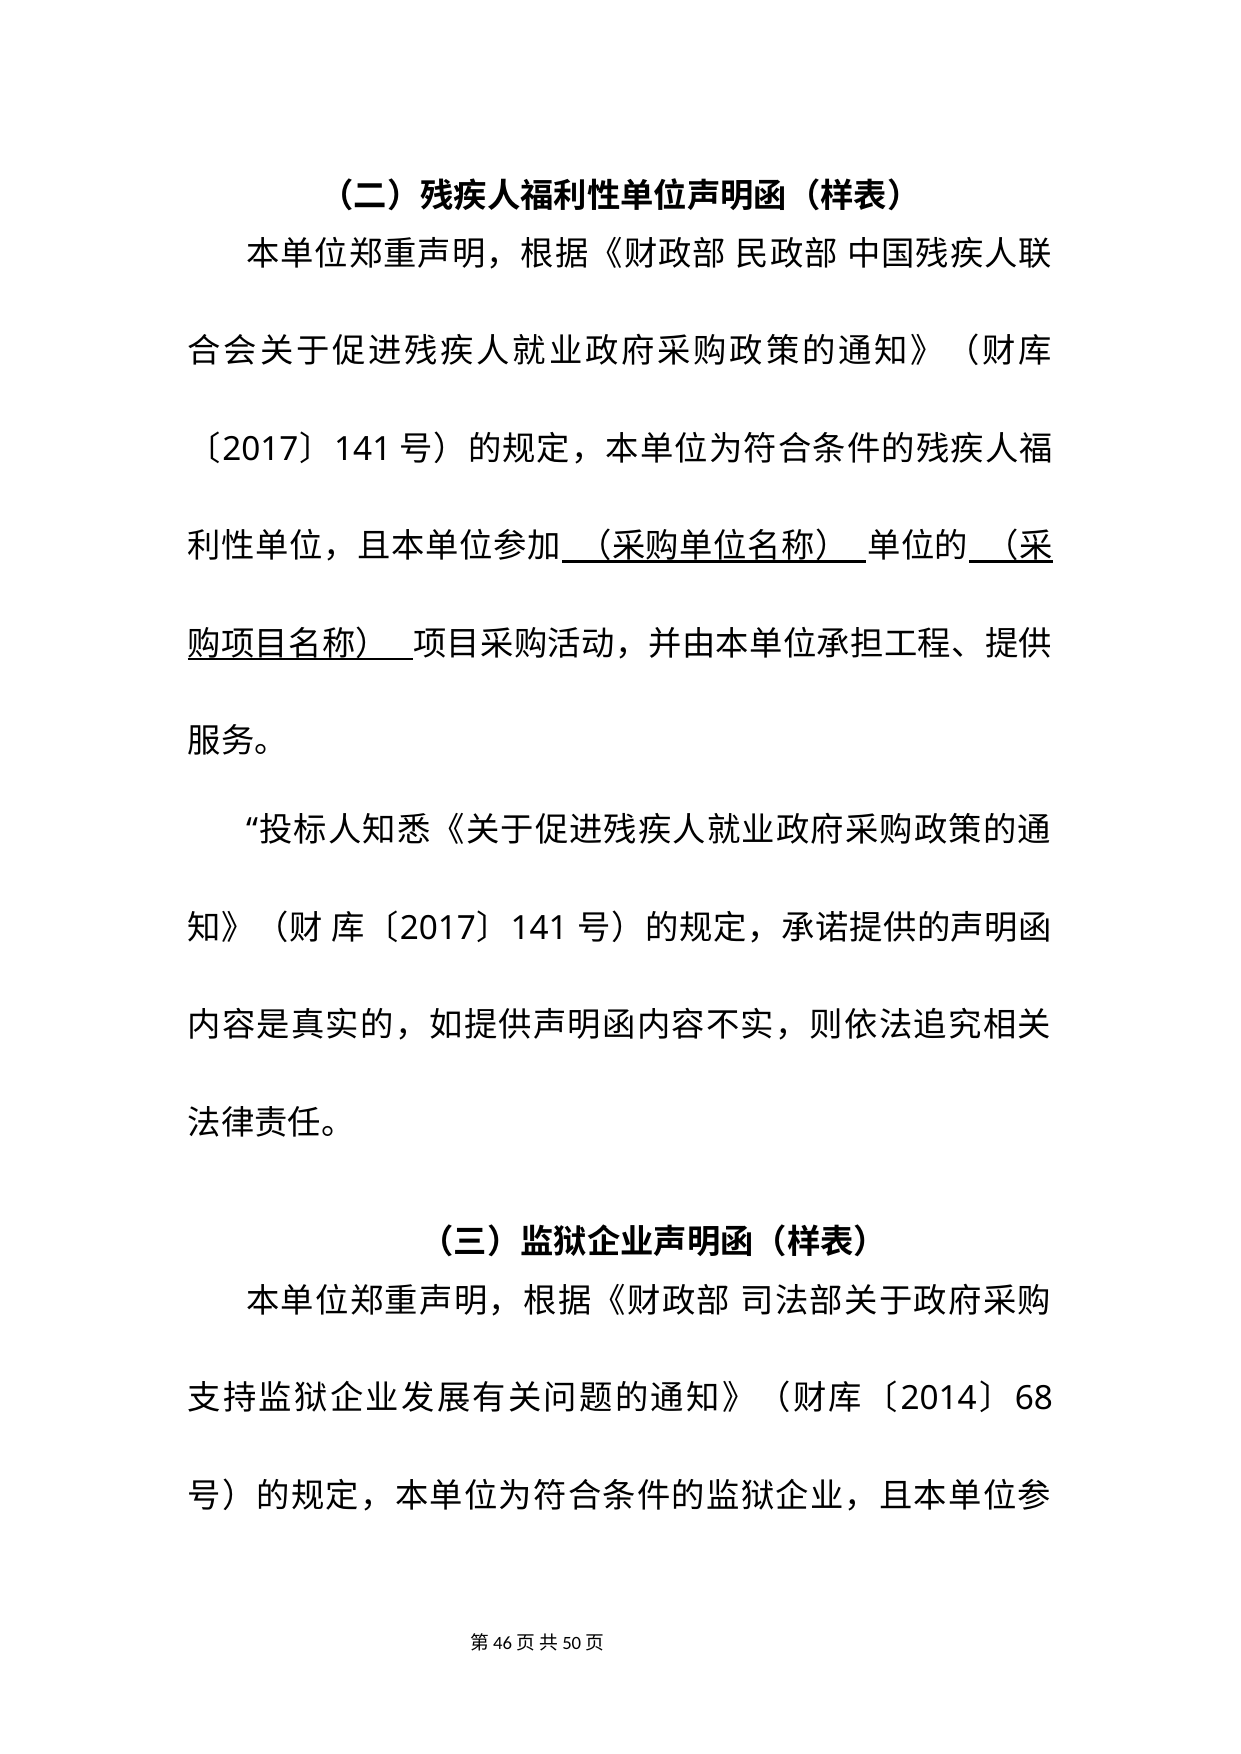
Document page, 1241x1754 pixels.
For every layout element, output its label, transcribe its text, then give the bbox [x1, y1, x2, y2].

text （二）残疾人福利性单位声明函（样表） [187, 162, 1053, 218]
text （三）监狱企业声明函（样表） [187, 1209, 1053, 1265]
text 本单位郑重声明，根据《财政部 民政部 中国残疾人联合会关于促进残疾人就业政府采购政策的通知》（财库〔2017〕141号）的规定，本单位为符合条件的残疾人福利性单位，且本单位参加 （采购单位名称） 单位的 （采购项目名称） 项目采购活动，并由本单位承担工程、提供服务。 [187, 218, 1053, 771]
text “投标人知悉《关于促进残疾人就业政府采购政策的通知》（财 库〔2017〕141 号）的规定，承诺提供的声明函内容是真实的，如提供声明函内容不实，则依法追究相关法律责任。 [187, 795, 1053, 1152]
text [187, 1265, 1053, 1525]
